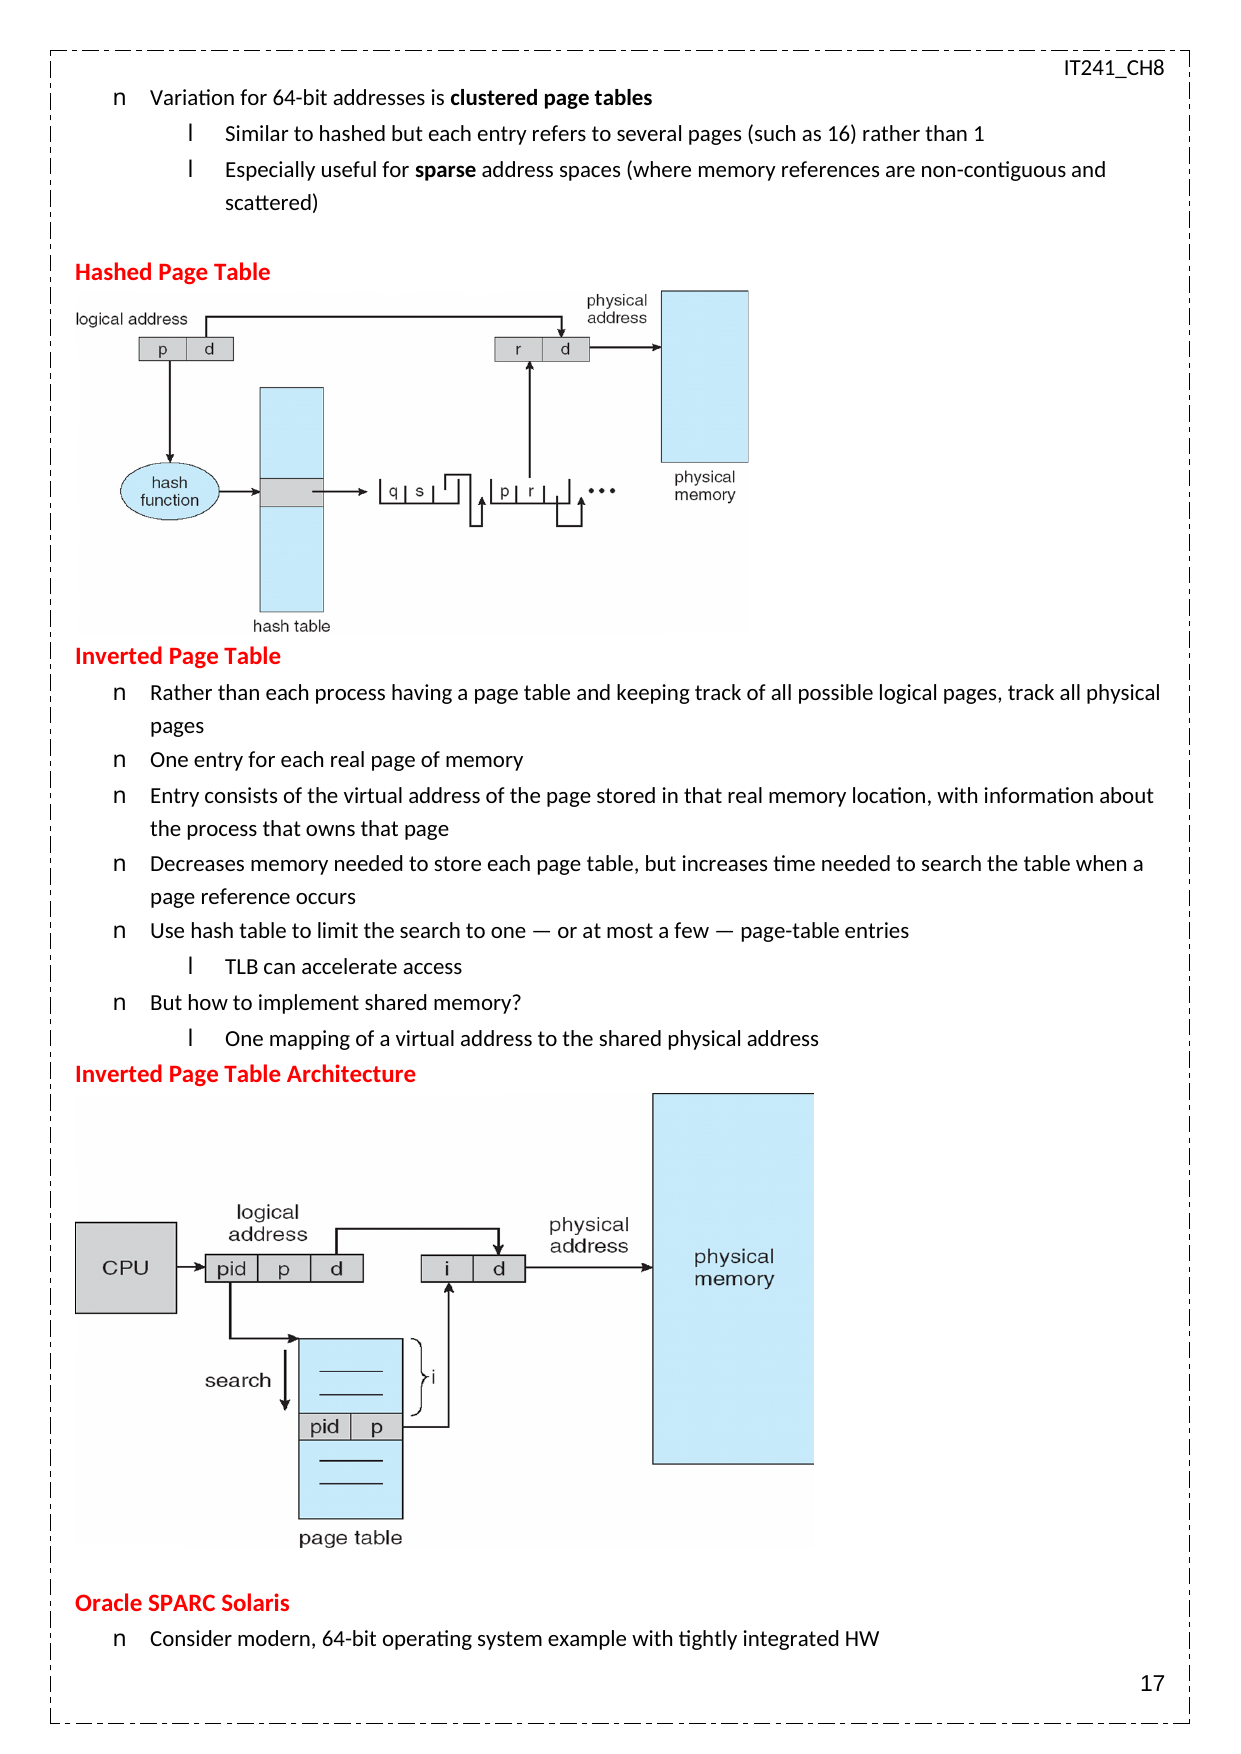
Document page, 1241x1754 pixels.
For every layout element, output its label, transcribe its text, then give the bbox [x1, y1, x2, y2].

list TLB can accelerate access [187, 950, 1165, 981]
list Similar to hashed but each entry refers to several pages (such as 16) rather than 1 [187, 117, 1165, 148]
text Oracle SPARC Solaris [75, 1587, 1165, 1617]
list Use hash table to limit the search to one — or at most a few — page-table entries [112, 914, 1165, 946]
list But how to implement shared memory? [112, 986, 1165, 1017]
picture [75, 290, 749, 637]
text Inverted Page Table Architecture [75, 1058, 1165, 1088]
picture [75, 1093, 814, 1548]
list Consider modern, 64-bit operating system example with tightly integrated HW [112, 1622, 1165, 1653]
list Especially useful for sparse address spaces (where memory references are non-contiguous and scattered) [187, 153, 1165, 216]
list Decreases memory needed to store each page table, but increases time needed to search the table when a page reference occurs [112, 847, 1165, 910]
text Inverted Page Table [75, 641, 1165, 671]
list One entry for each real page of memory [112, 743, 1165, 774]
text Hashed Page Table [75, 256, 1165, 286]
list One mapping of a virtual address to the shared physical address [187, 1022, 1165, 1053]
list Entry consists of the virtual address of the page stored in that real memory location, with information about the process that owns that page [112, 779, 1165, 842]
list Variation for 64-bit addresses is clustered page tables [112, 81, 1165, 112]
list Rather than each process having a page table and keeping track of all possible logical pages, track all physical pages [112, 676, 1165, 739]
